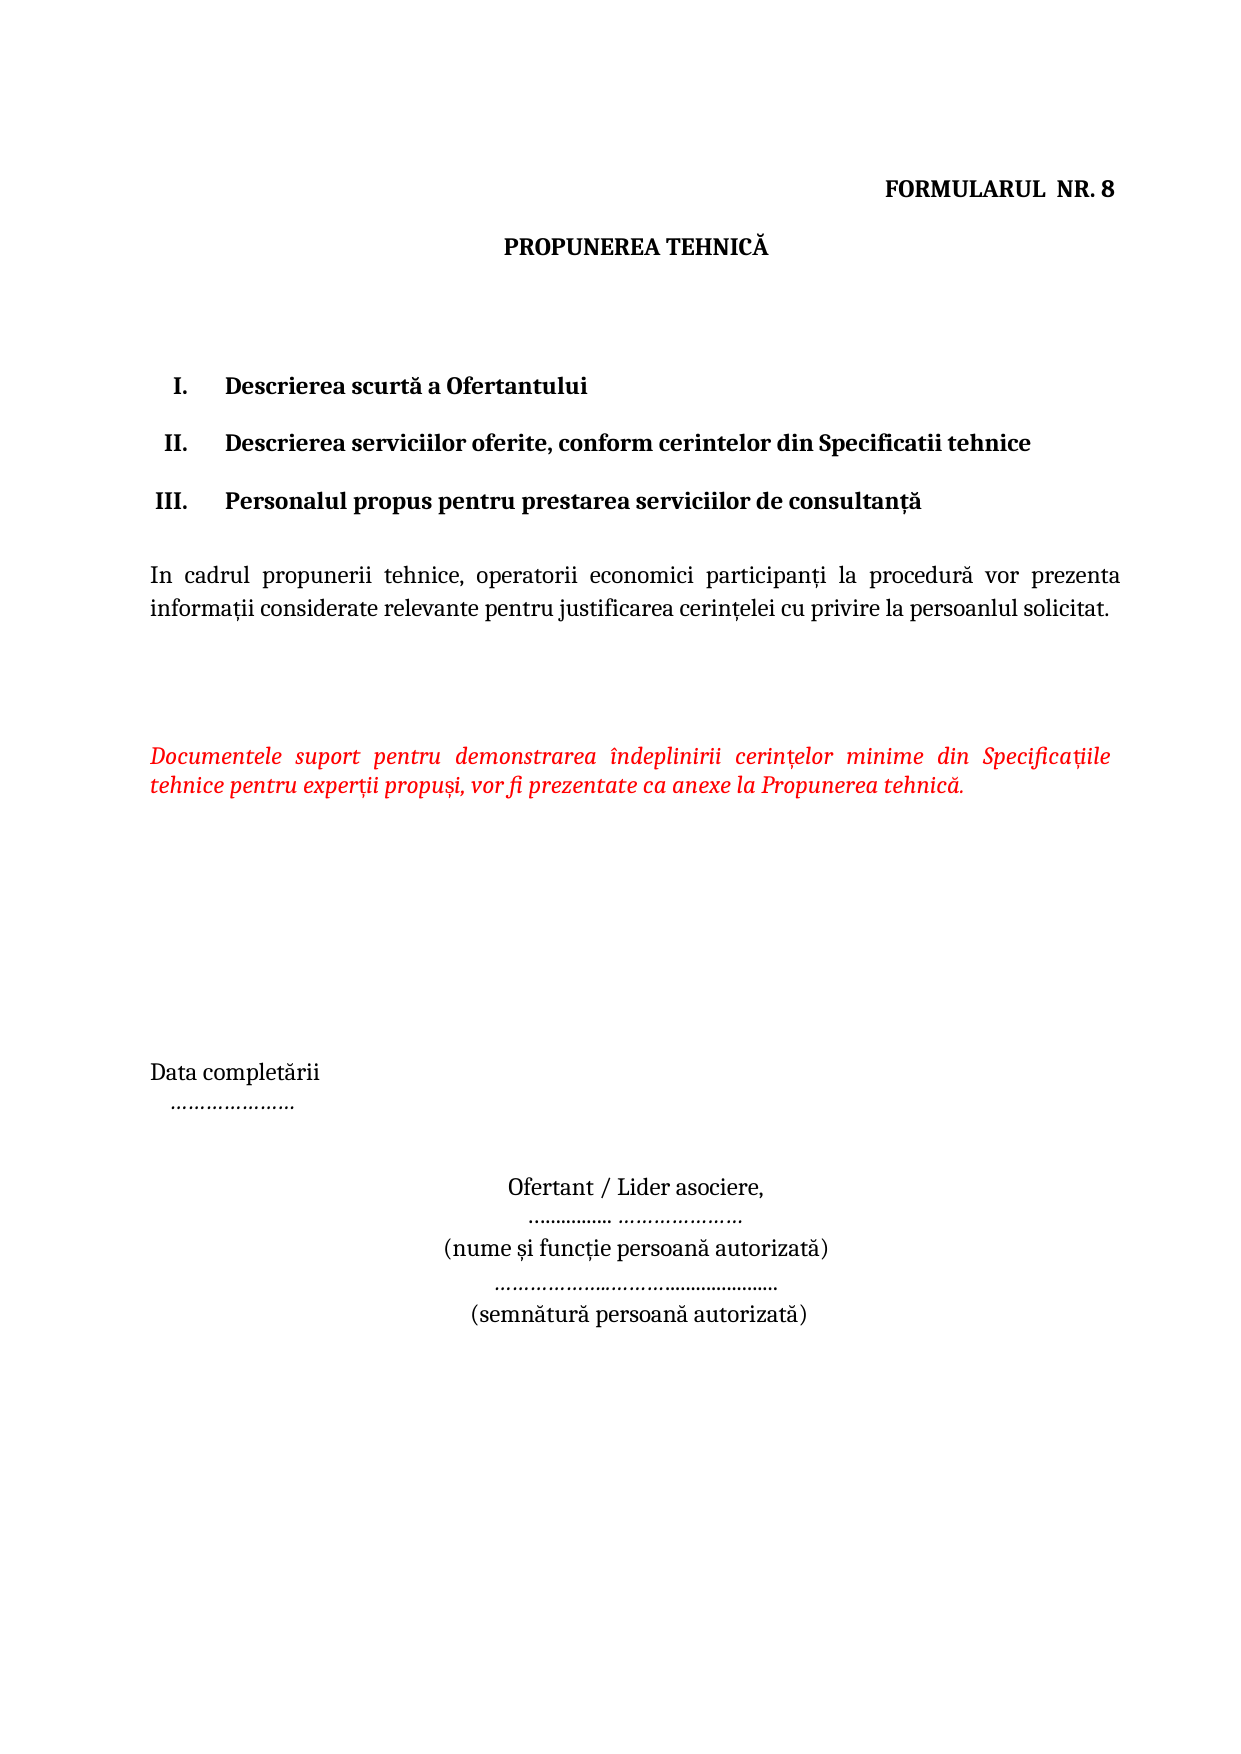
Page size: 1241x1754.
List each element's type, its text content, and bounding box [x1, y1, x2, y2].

list Descrierea serviciilor oferite, conform cerintelor din Specificatii tehnice [187, 429, 1115, 458]
text ………………..………...................... [157, 1267, 1115, 1296]
text Data completării [150, 1058, 1115, 1087]
text In cadrul propunerii tehnice, operatorii economici participanți la procedură vor prezenta informații considerate relevante pentru justificarea cerințelei cu privire la persoanlul solicitat. [150, 561, 1122, 623]
text (nume și funcție persoană autorizată) [157, 1234, 1115, 1263]
text ………………… [157, 1087, 1115, 1116]
text …............. ………………… [157, 1201, 1115, 1230]
list Personalul propus pentru prestarea serviciilor de consultanță [187, 487, 1115, 516]
text (semnătură persoană autorizată) [157, 1300, 1115, 1329]
text FORMULARUL NR. 8 [157, 175, 1115, 204]
text PROPUNEREA TEHNICĂ [150, 232, 1122, 261]
text Ofertant / Lider asociere, [157, 1173, 1115, 1201]
text Documentele suport pentru demonstrarea îndeplinirii cerințelor minime din Specificațiile tehnice pentru experții propuși, vor fi prezentate ca anexe la Propunerea tehnică. [150, 742, 1115, 799]
list Descrierea scurtă a Ofertantului [187, 372, 1115, 401]
